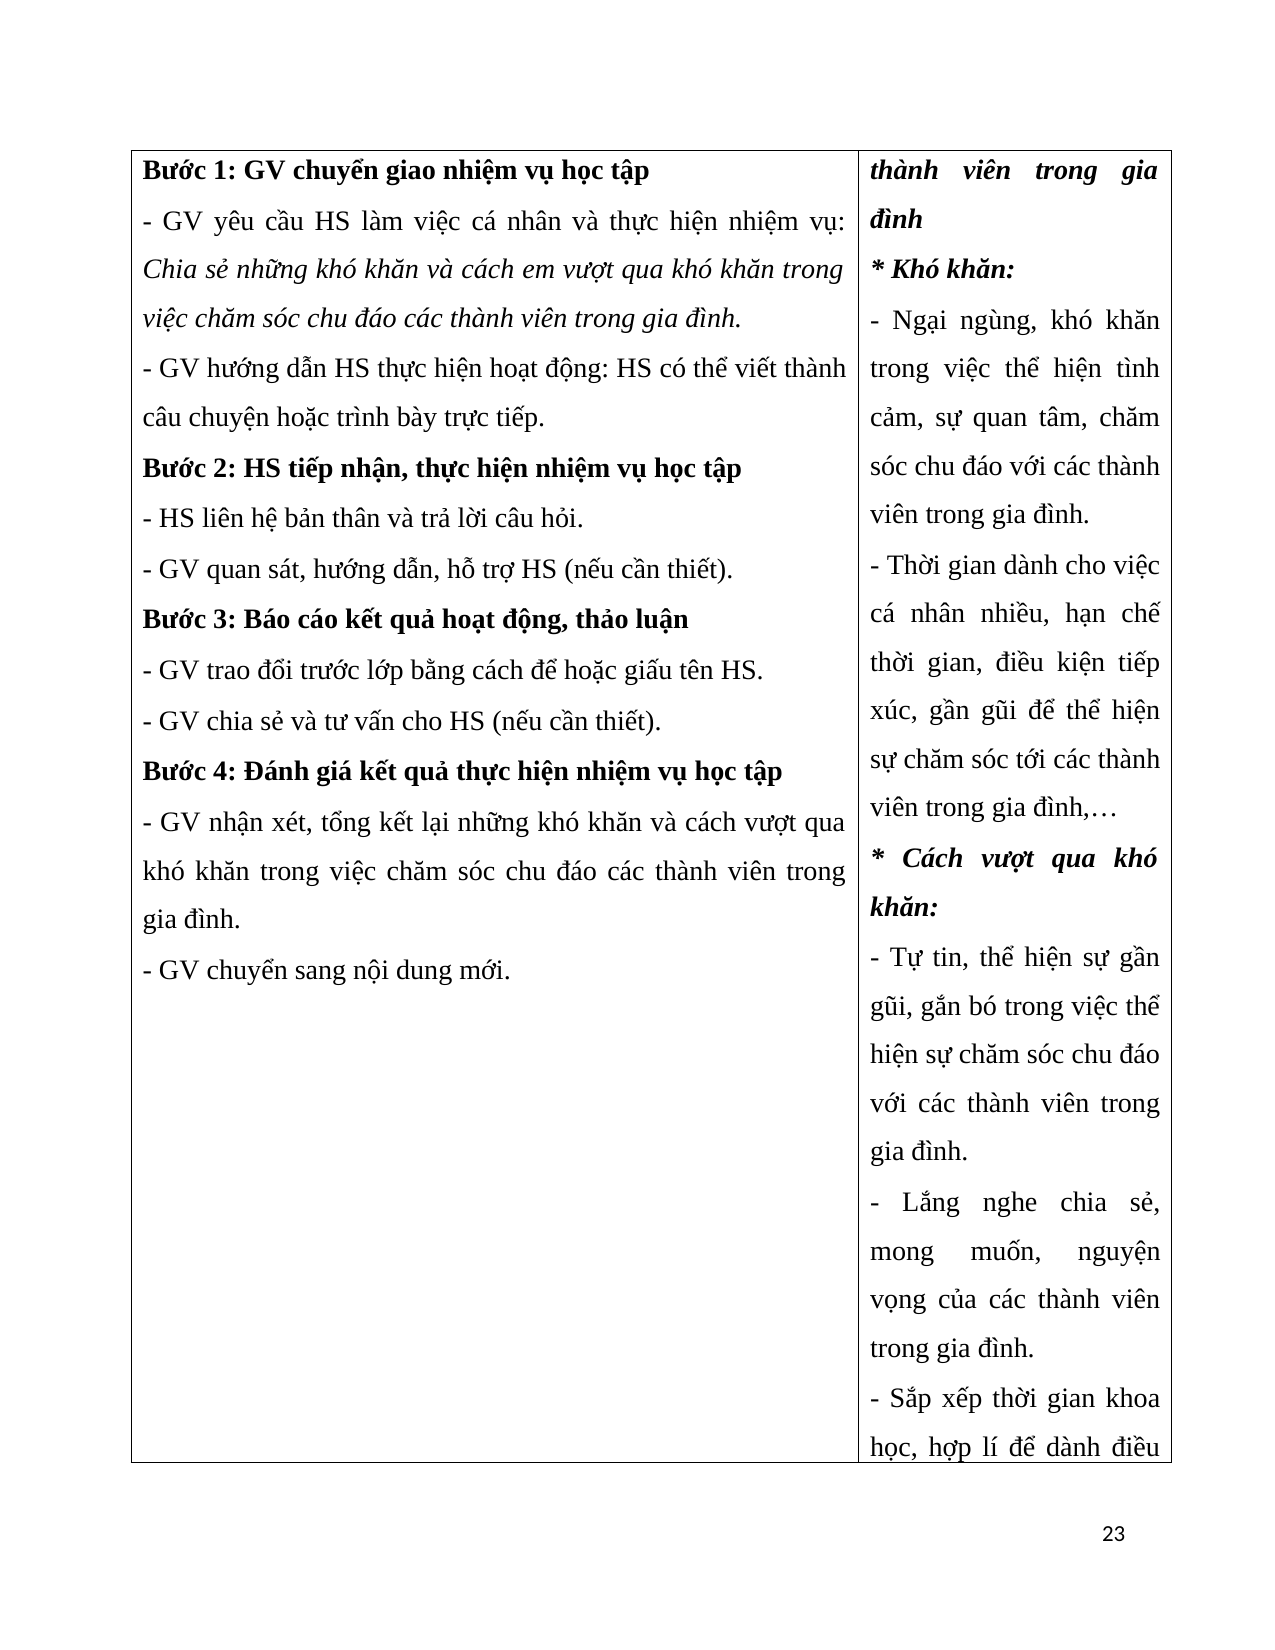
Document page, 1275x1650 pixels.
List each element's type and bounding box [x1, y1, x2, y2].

table_cell [859, 151, 1171, 1462]
table_cell [132, 151, 858, 1462]
